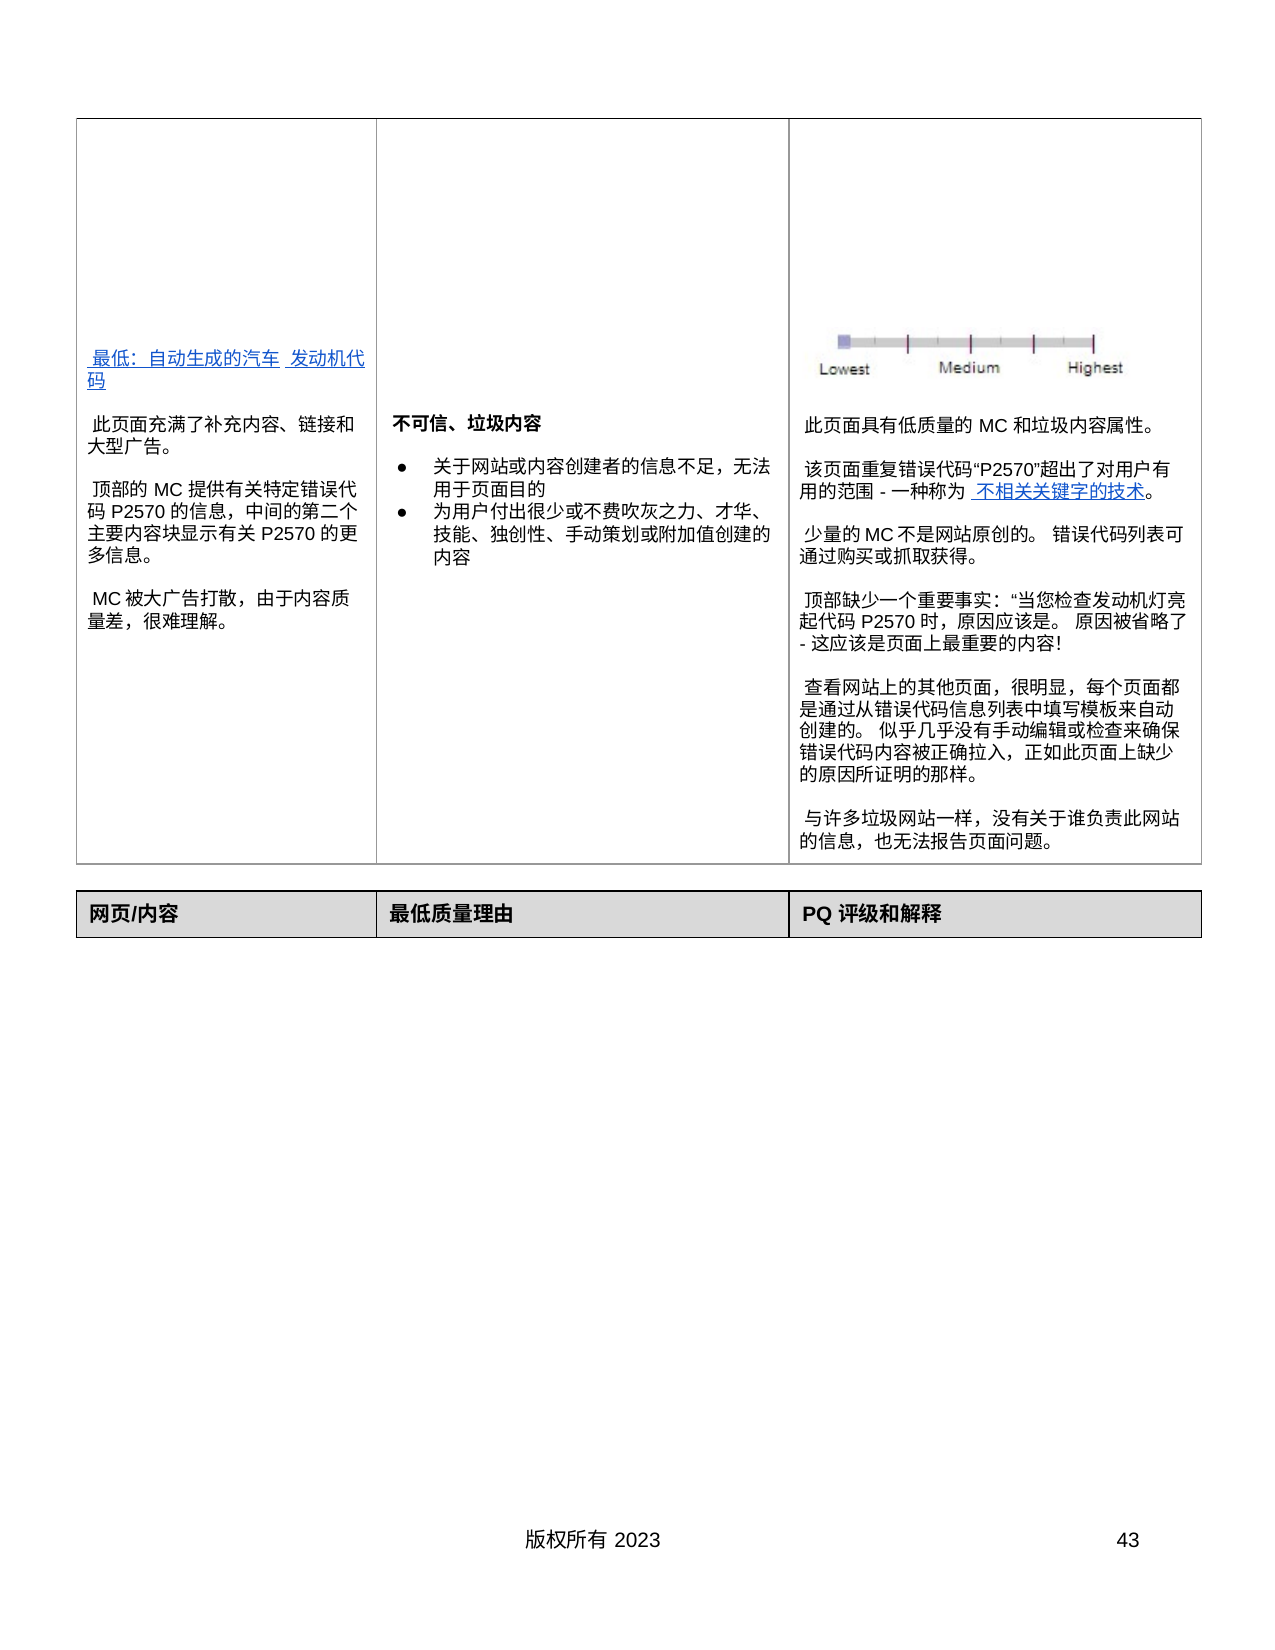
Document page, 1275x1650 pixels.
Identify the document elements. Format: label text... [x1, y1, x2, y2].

table_cell 不可信、垃圾内容 关于网站或内容创建者的信息不足，无法用于页面目的 为用户付出很少或不费吹灰之力、才华、技能、独创性、手动策划或附加值创建的内容 [377, 119, 788, 863]
table_cell 最低：自动生成的汽车 发动机代码 此页面充满了补充内容、链接和大型广告。 顶部的 MC 提供有关特定错误代码 P2570 的信息，中间的第二个主要内容块显示有关 P2570 的更多信息。 MC被大广告打散，由于内容质量差，很难理解。 [77, 119, 376, 863]
table_header 网页/内容 [77, 892, 376, 937]
table_header PQ 评级和解释 [790, 892, 1201, 937]
table_cell 此页面具有低质量的 MC 和垃圾内容属性。 该页面重复错误代码“P2570”超出了对用户有用的范围 - 一种称为 不相关关键字的技术。 少量的MC不是网站原创的。 错误代码列表可通过购买或抓取获得。 顶部缺少一个重要事实：“当您检查发动机灯亮起代码 P2570 时，原因应该是。 原因被省略了 - 这应该是页面上最重要的内容！ 查看网站上的其他页面，很明显，每个页面都是通过从错误代码信息列表中填写模板来自动创建的。 似乎几乎没有手动编辑或检查来确保错误代码内容被正确拉入，正如此页面上缺少的原因所证明的那样。 与许多垃圾网站一样，没有关于谁负责此网站的信息，也无法报告页面问题。 [790, 119, 1201, 863]
table_header 最低质量理由 [377, 892, 788, 937]
picture [802, 327, 1145, 386]
